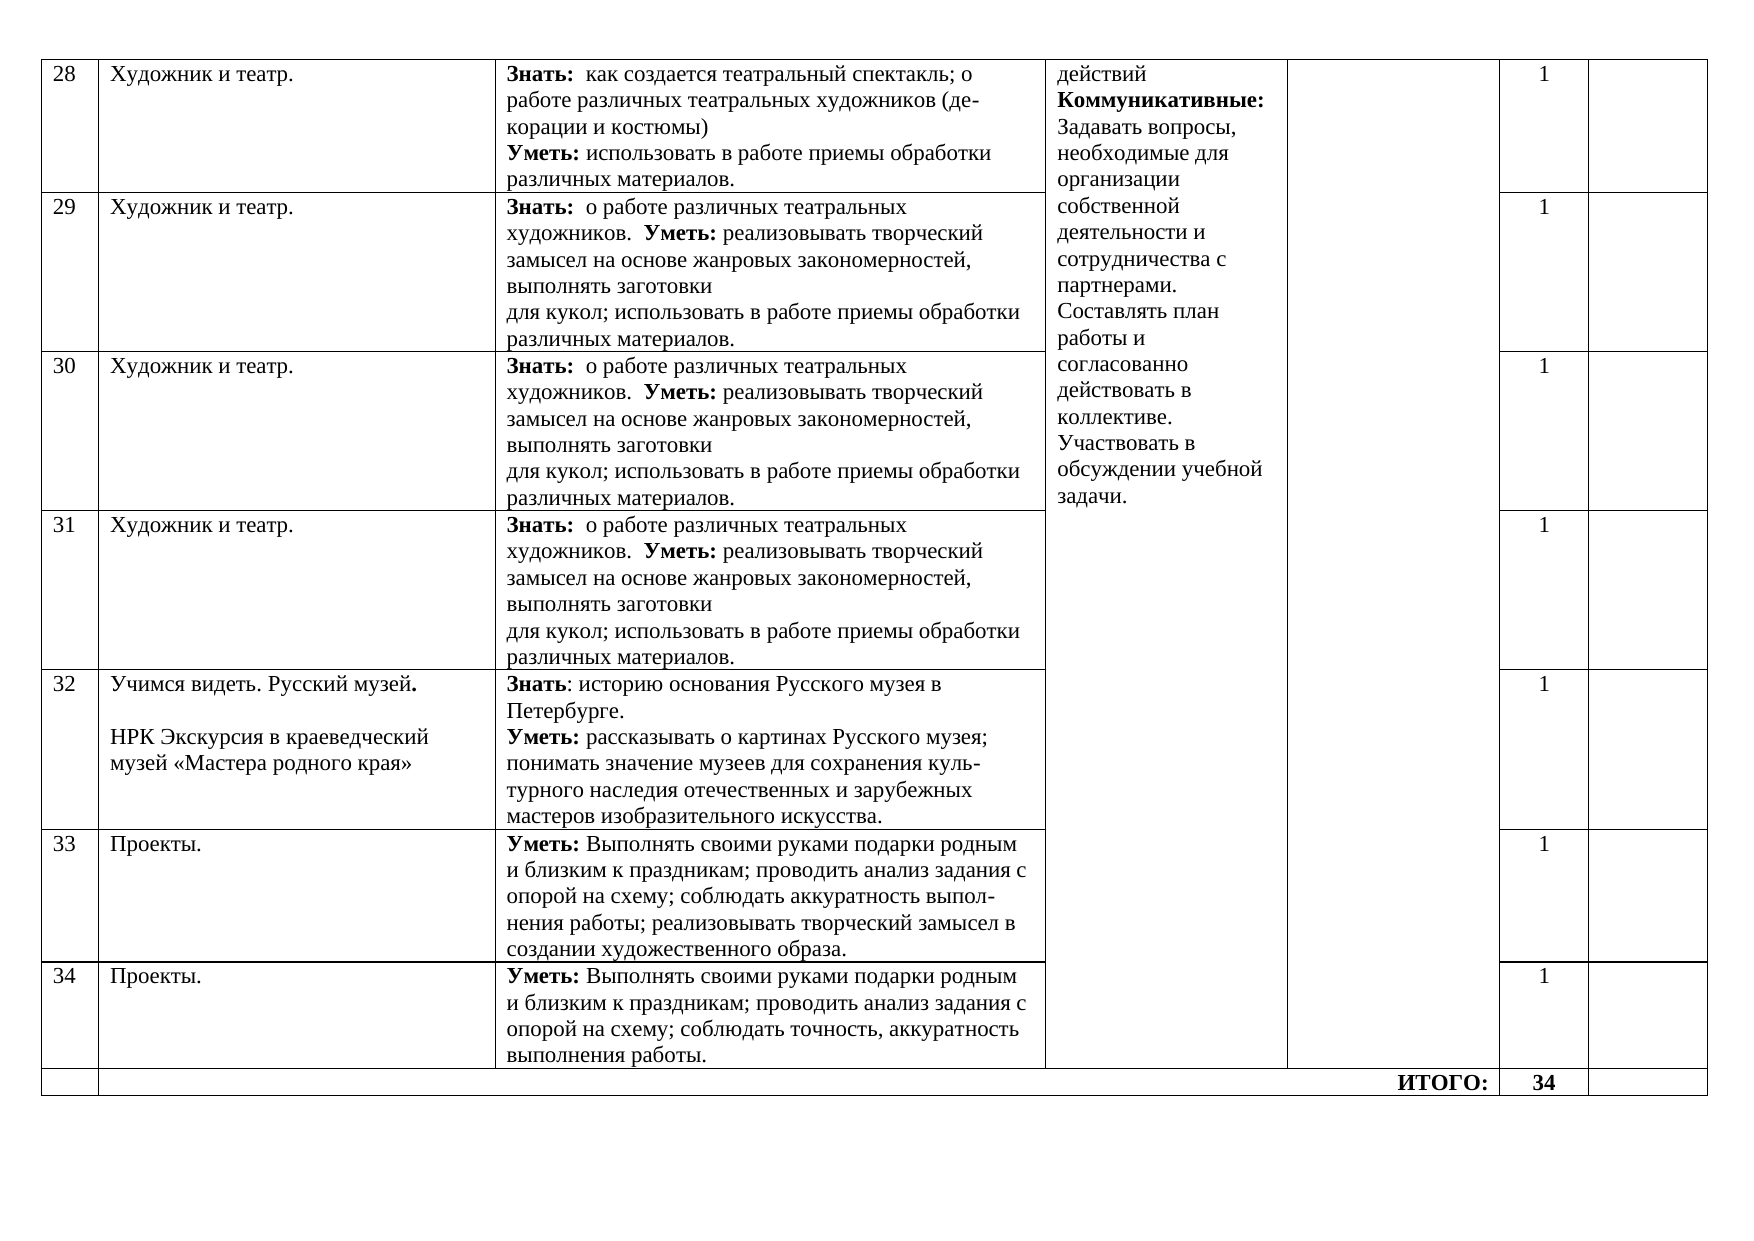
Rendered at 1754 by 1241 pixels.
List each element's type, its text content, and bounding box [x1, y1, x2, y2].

table_cell ИТОГО: [99, 1069, 1499, 1095]
table_cell 32 [42, 670, 98, 828]
table_cell Художник и театр. [99, 352, 495, 510]
table_cell 31 [42, 511, 98, 669]
table_cell 1 [1500, 193, 1588, 351]
table_cell [1589, 670, 1707, 828]
table_cell Художник и театр. [99, 60, 495, 192]
table_cell [42, 1069, 98, 1095]
table_cell Проекты. [99, 830, 495, 961]
table_cell 1 [1500, 60, 1588, 192]
table_cell 1 [1500, 670, 1588, 828]
table_cell 1 [1500, 511, 1588, 669]
table_cell 1 [1500, 352, 1588, 510]
table_cell Знать: о работе различных театральных художников. Уметь: реализовывать творческий замысел на основе жанровых закономерностей, выполнять заготовки для кукол; использовать в работе приемы обработки различных материалов. [496, 511, 1045, 669]
table_cell Уметь: Выполнять своими руками подарки родным и близким к праздникам; проводить анализ задания с опорой на схему; соблюдать аккуратность выполнения работы; реализовывать творческий замысел в создании художественного образа. [496, 830, 1045, 961]
table_cell Проекты. [99, 963, 495, 1068]
table_cell [1589, 963, 1707, 1068]
table_cell [1589, 193, 1707, 351]
table_cell [1589, 60, 1707, 192]
table_cell 34 [1500, 1069, 1588, 1095]
table_cell Учимся видеть. Русский музей. НРК Экскурсия в краеведческий музей «Мастера родного края» [99, 670, 495, 828]
table_cell 29 [42, 193, 98, 351]
table_cell Художник и театр. [99, 511, 495, 669]
table_cell Знать: о работе различных театральных художников. Уметь: реализовывать творческий замысел на основе жанровых закономерностей, выполнять заготовки для кукол; использовать в работе приемы обработки различных материалов. [496, 193, 1045, 351]
table_cell 1 [1500, 963, 1588, 1068]
table_cell Знать: историю основания Русского музея в Петербурге. Уметь: рассказывать о картинах Русского музея; понимать значение музеев для сохранения культурного наследия отечественных и зарубежных мастеров изобразительного искусства. [496, 670, 1045, 828]
table_cell 28 [42, 60, 98, 192]
table_cell 1 [1500, 830, 1588, 961]
table_cell 34 [42, 963, 98, 1068]
table_cell Знать: о работе различных театральных художников. Уметь: реализовывать творческий замысел на основе жанровых закономерностей, выполнять заготовки для кукол; использовать в работе приемы обработки различных материалов. [496, 352, 1045, 510]
table_cell [1589, 511, 1707, 669]
table_cell 30 [42, 352, 98, 510]
table_cell 33 [42, 830, 98, 961]
table_cell Художник и театр. [99, 193, 495, 351]
table_cell Уметь: Выполнять своими руками подарки родным и близким к праздникам; проводить анализ задания с опорой на схему; соблюдать точность, аккуратность выполнения работы. [496, 963, 1045, 1068]
table_cell [1589, 1069, 1707, 1095]
table_cell [1589, 830, 1707, 961]
table_cell [1589, 352, 1707, 510]
table_cell Знать: как создается театральный спектакль; о работе различных театральных художников (декорации и костюмы) Уметь: использовать в работе приемы обработки различных материалов. [496, 60, 1045, 192]
